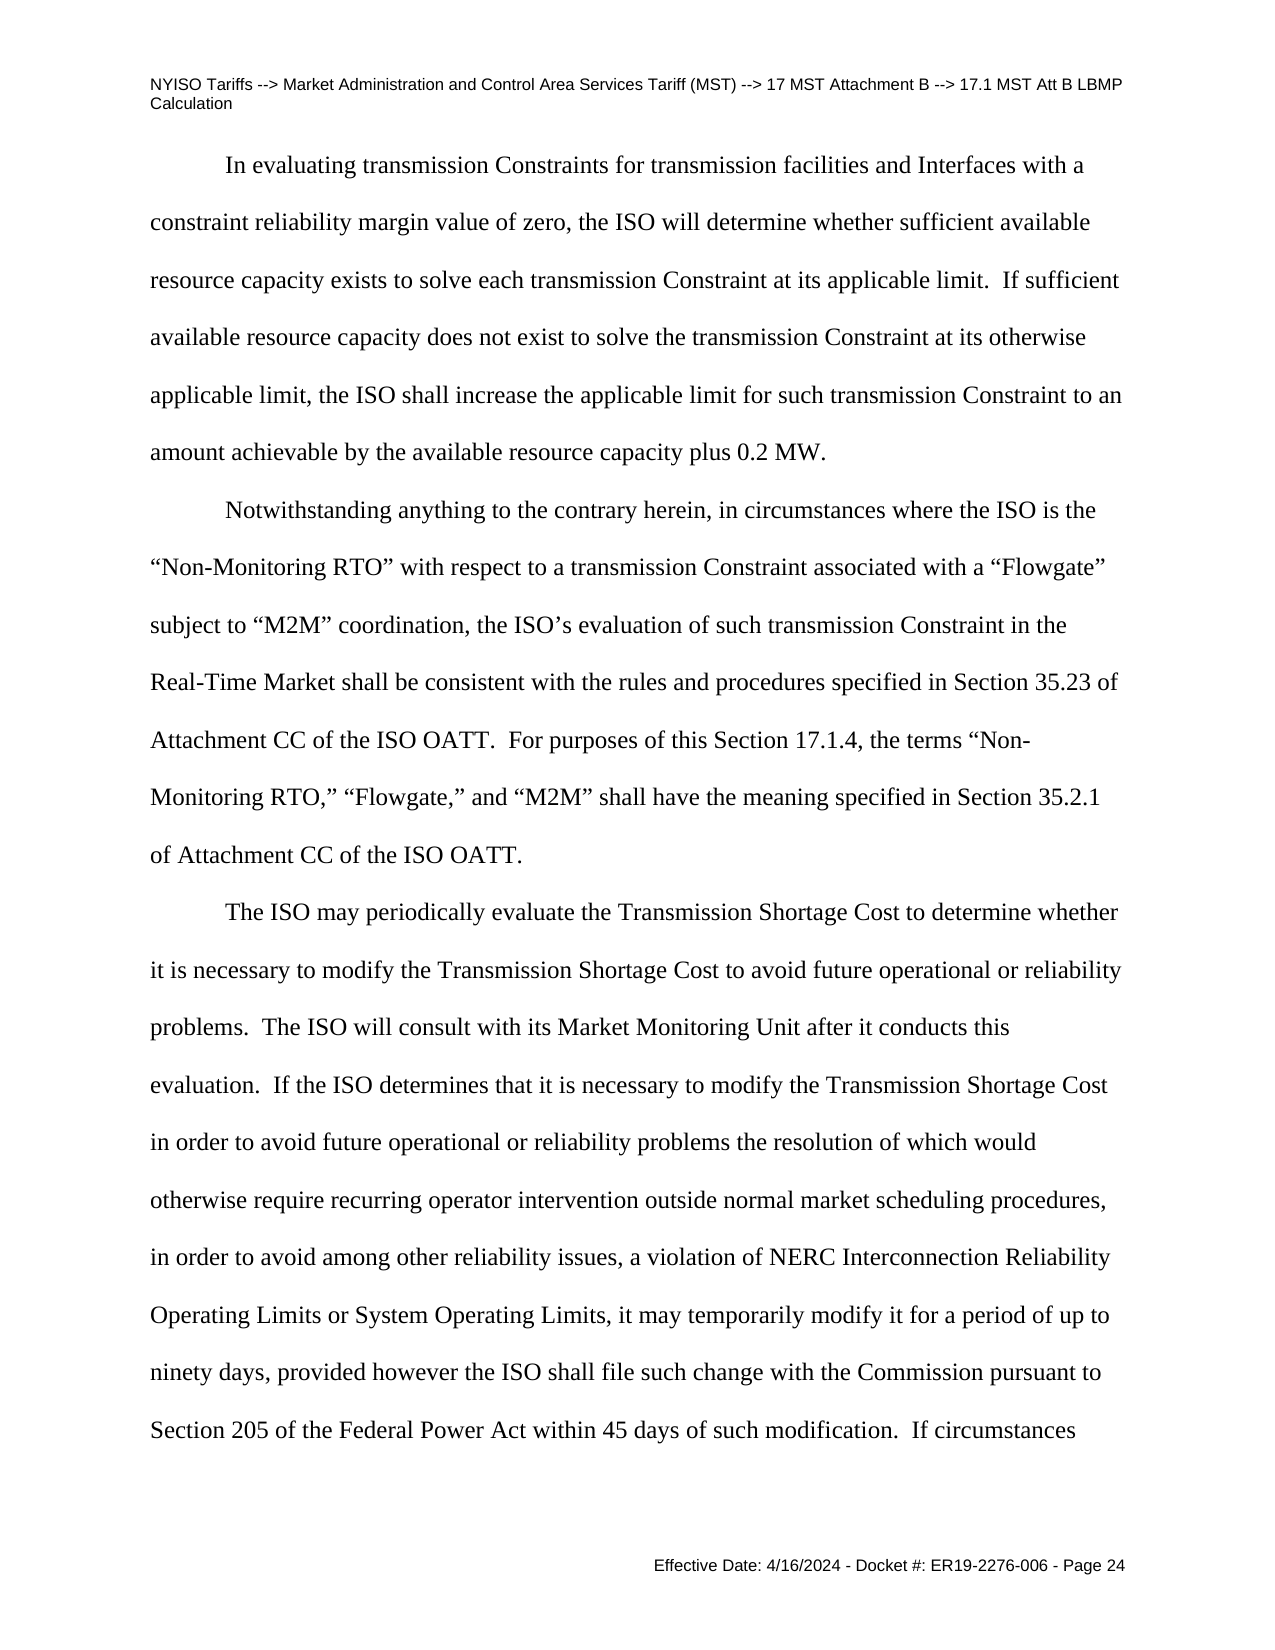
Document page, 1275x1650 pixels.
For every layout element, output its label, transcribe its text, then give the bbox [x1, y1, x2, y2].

text Notwithstanding anything to the contrary herein, in circumstances where the ISO is the “Non-Monitoring RTO” with respect to a transmission Constraint associated with a “Flowgate” subject to “M2M” coordination, the ISO’s evaluation of such transmission Constraint in the Real-Time Market shall be consistent with the rules and procedures specified in Section 35.23 of Attachment CC of the ISO OATT. For purposes of this Section 17.1.4, the terms “Non-Monitoring RTO,” “Flowgate,” and “M2M” shall have the meaning specified in Section 35.2.1 of Attachment CC of the ISO OATT. [150, 495, 1125, 869]
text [150, 897, 1125, 1444]
text In evaluating transmission Constraints for transmission facilities and Interfaces with a constraint reliability margin value of zero, the ISO will determine whether sufficient available resource capacity exists to solve each transmission Constraint at its applicable limit. If sufficient available resource capacity does not exist to solve the transmission Constraint at its otherwise applicable limit, the ISO shall increase the applicable limit for such transmission Constraint to an amount achievable by the available resource capacity plus 0.2 MW. [150, 150, 1125, 466]
